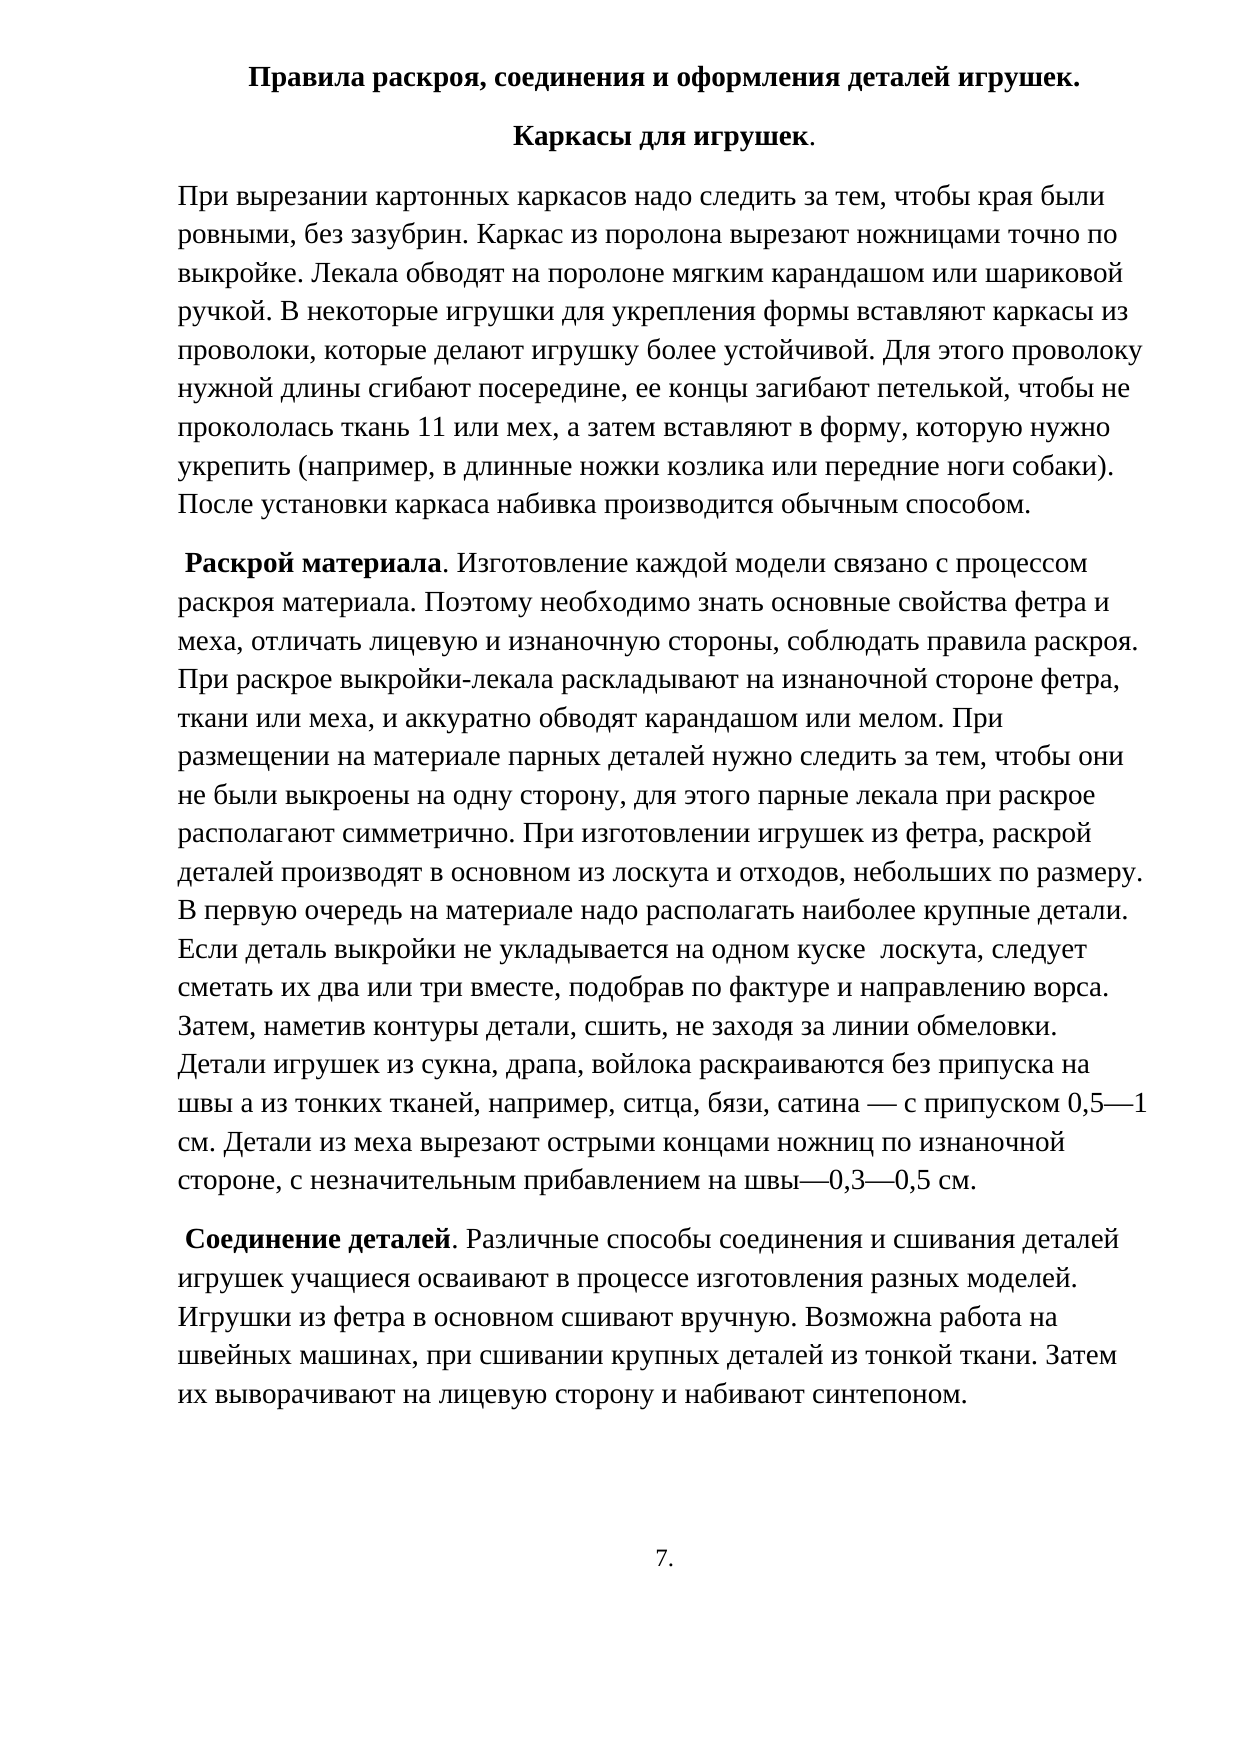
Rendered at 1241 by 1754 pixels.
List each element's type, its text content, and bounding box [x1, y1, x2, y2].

text Раскрой материала. Изготовление каждой модели связано с процессом раскроя материала. Поэтому необходимо знать основные свойства фетра и меха, отличать лицевую и изнаночную стороны, соблюдать правила раскроя. При раскрое выкройки-лекала раскладывают на изнаночной стороне фетра, ткани или меха, и аккуратно обводят карандашом или мелом. При размещении на материале парных деталей нужно следить за тем, чтобы они не были выкроены на одну сторону, для этого парные лекала при раскрое располагают симметрично. При изготовлении игрушек из фетра, раскрой деталей производят в основном из лоскута и отходов, небольших по размеру. В первую очередь на материале надо располагать наиболее крупные детали. Если деталь выкройки не укладывается на одном куске лоскута, следует сметать их два или три вместе, подобрав по фактуре и направлению ворса. Затем, наметив контуры детали, сшить, не заходя за линии обмеловки. Детали игрушек из сукна, драпа, войлока раскраиваются без припуска на швы а из тонких тканей, например, ситца, бязи, сатина — с припуском 0,5—1 см. Детали из меха вырезают острыми концами ножниц по изнаночной стороне, с незначительным прибавлением на швы—0,3—0,5 см. [177, 546, 1152, 1196]
text 7. [177, 1543, 1152, 1572]
text При вырезании картонных каркасов надо следить за тем, чтобы края были ровными, без зазубрин. Каркас из поролона вырезают ножницами точно по выкройке. Лекала обводят на поролоне мягким карандашом или шариковой ручкой. В некоторые игрушки для укрепления формы вставляют каркасы из проволоки, которые делают игрушку более устойчивой. Для этого проволоку нужной длины сгибают посередине, ее концы загибают петелькой, чтобы не прокололась ткань 11 или мех, а затем вставляют в форму, которую нужно укрепить (например, в длинные ножки козлика или передние ноги собаки). После установки каркаса набивка производится обычным способом. [177, 178, 1152, 520]
text Правила раскроя, соединения и оформления деталей игрушек. [177, 59, 1152, 93]
text Каркасы для игрушек. [177, 118, 1152, 152]
text Соединение деталей. Различные способы соединения и сшивания деталей игрушек учащиеся осваивают в процессе изготовления разных моделей. Игрушки из фетра в основном сшивают вручную. Возможна работа на швейных машинах, при сшивании крупных деталей из тонкой ткани. Затем их выворачивают на лицевую сторону и набивают синтепоном. [177, 1222, 1152, 1409]
